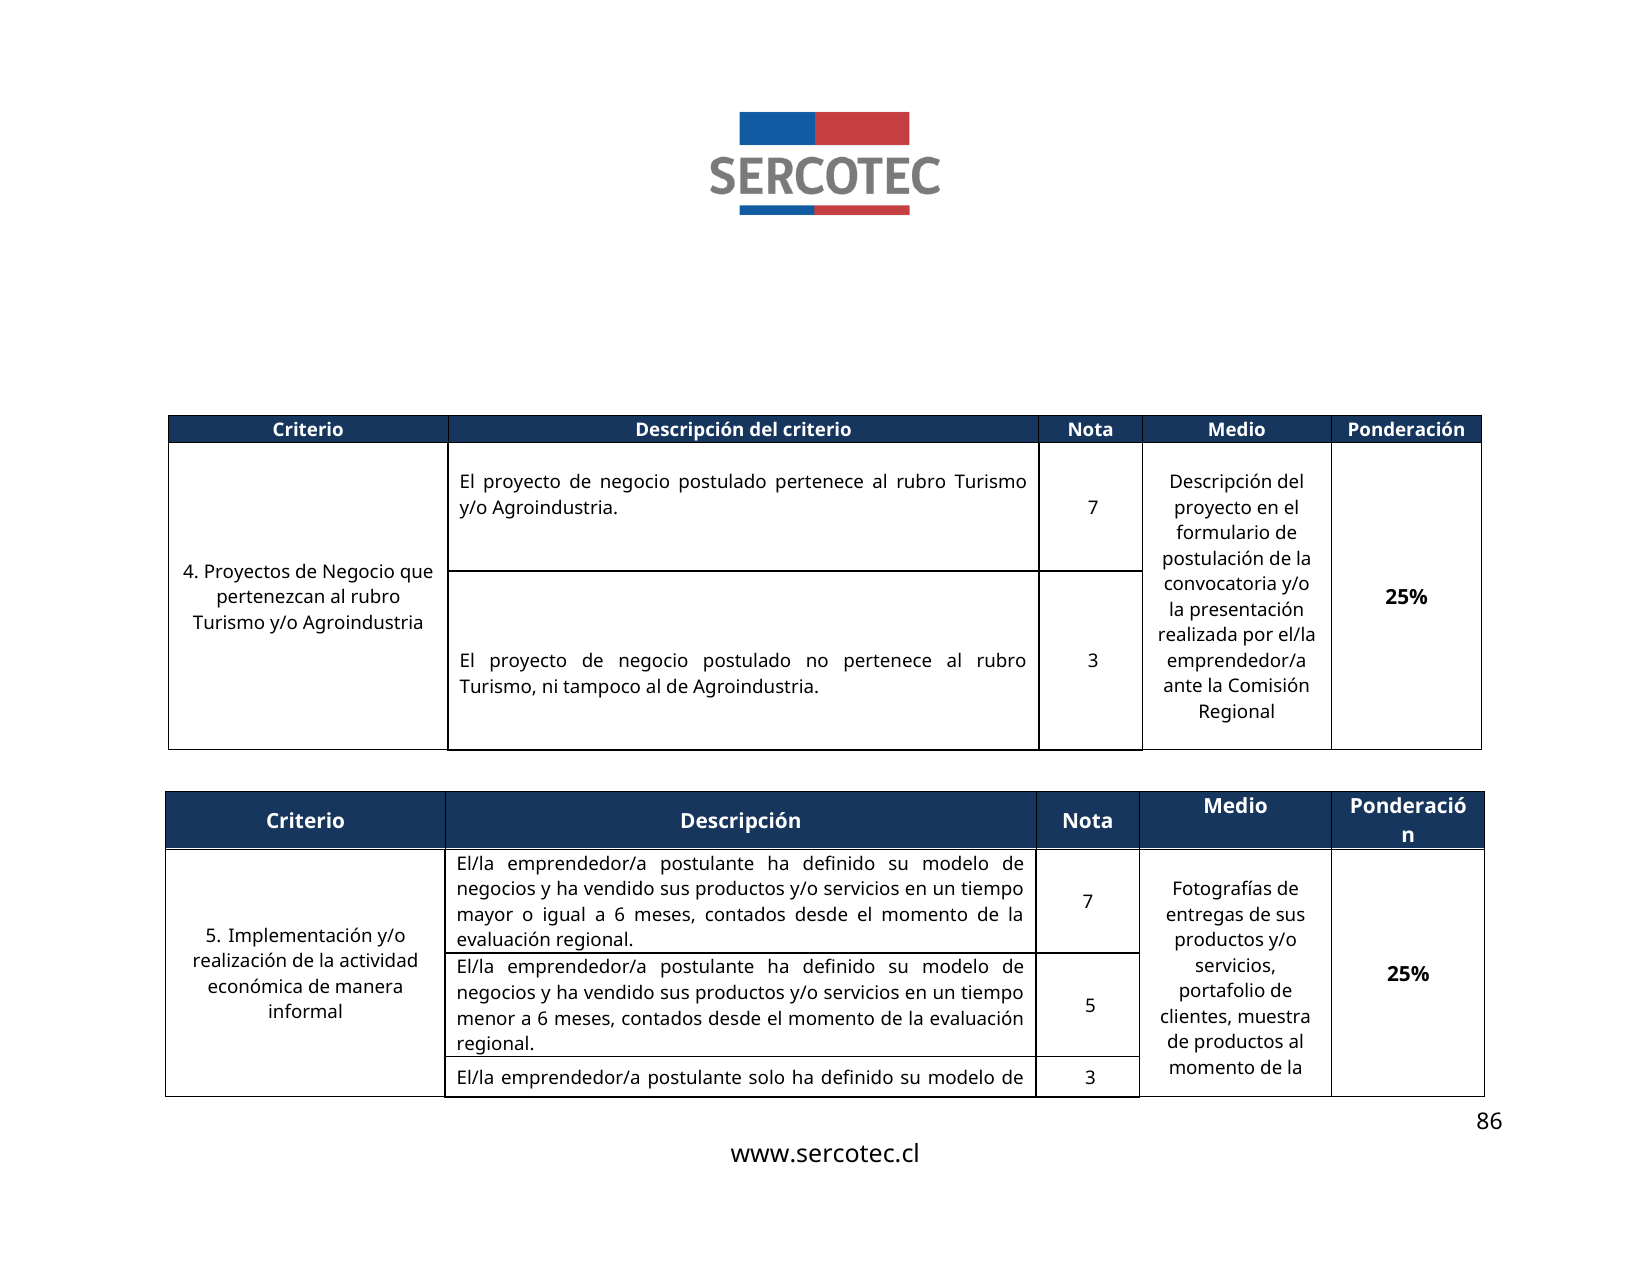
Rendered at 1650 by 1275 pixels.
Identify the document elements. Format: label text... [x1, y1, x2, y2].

table_cell Fotografías de entregas de sus productos y/o servicios, portafolio de clientes, muestra de productos al momento de la evaluación por la comisión regional [1140, 850, 1331, 1096]
table_cell 7 [1037, 850, 1139, 952]
table_cell El/la emprendedor/a postulante ha definido su modelo de negocios y ha vendido sus productos y/o servicios en un tiempo mayor o igual a 6 meses, contados desde el momento de la evaluación regional. [446, 850, 1035, 952]
table_cell Descripción del proyecto en el formulario de postulación de la convocatoria y/o la presentación realizada por el/la emprendedor/a ante la Comisión Regional [1143, 443, 1331, 749]
table_cell 5 [1037, 954, 1139, 1056]
table_cell 25% [1332, 443, 1481, 749]
table_cell 7 [1040, 443, 1142, 570]
picture [700, 105, 951, 225]
table_header Ponderación [1332, 792, 1484, 848]
table_header Descripción [446, 792, 1036, 848]
table_cell El proyecto de negocio postulado pertenece al rubro Turismo y/o Agroindustria. [449, 443, 1038, 570]
table_header Nota [1037, 792, 1139, 848]
table_header Criterio [166, 792, 445, 848]
table_header Nota [1039, 416, 1142, 442]
table_cell 5. Implementación y/o realización de la actividad económica de manera informal [166, 850, 444, 1096]
table_header Descripción del criterio [449, 416, 1038, 442]
table_header Medio [1143, 416, 1331, 442]
table_cell 3 [1037, 1057, 1139, 1096]
table_header Medio [1140, 792, 1331, 848]
table_header Criterio [169, 416, 448, 442]
table_cell El/la emprendedor/a postulante ha definido su modelo de negocios y ha vendido sus productos y/o servicios en un tiempo menor a 6 meses, contados desde el momento de la evaluación regional. [446, 954, 1035, 1056]
table_header Ponderación [1332, 416, 1481, 442]
table_cell 3 [1040, 572, 1142, 749]
table_cell 4. Proyectos de Negocio que pertenezcan al rubro Turismo y/o Agroindustria [169, 443, 447, 749]
table_cell El proyecto de negocio postulado no pertenece al rubro Turismo, ni tampoco al de Agroindustria. [449, 572, 1038, 749]
table_cell 25% [1332, 850, 1484, 1096]
